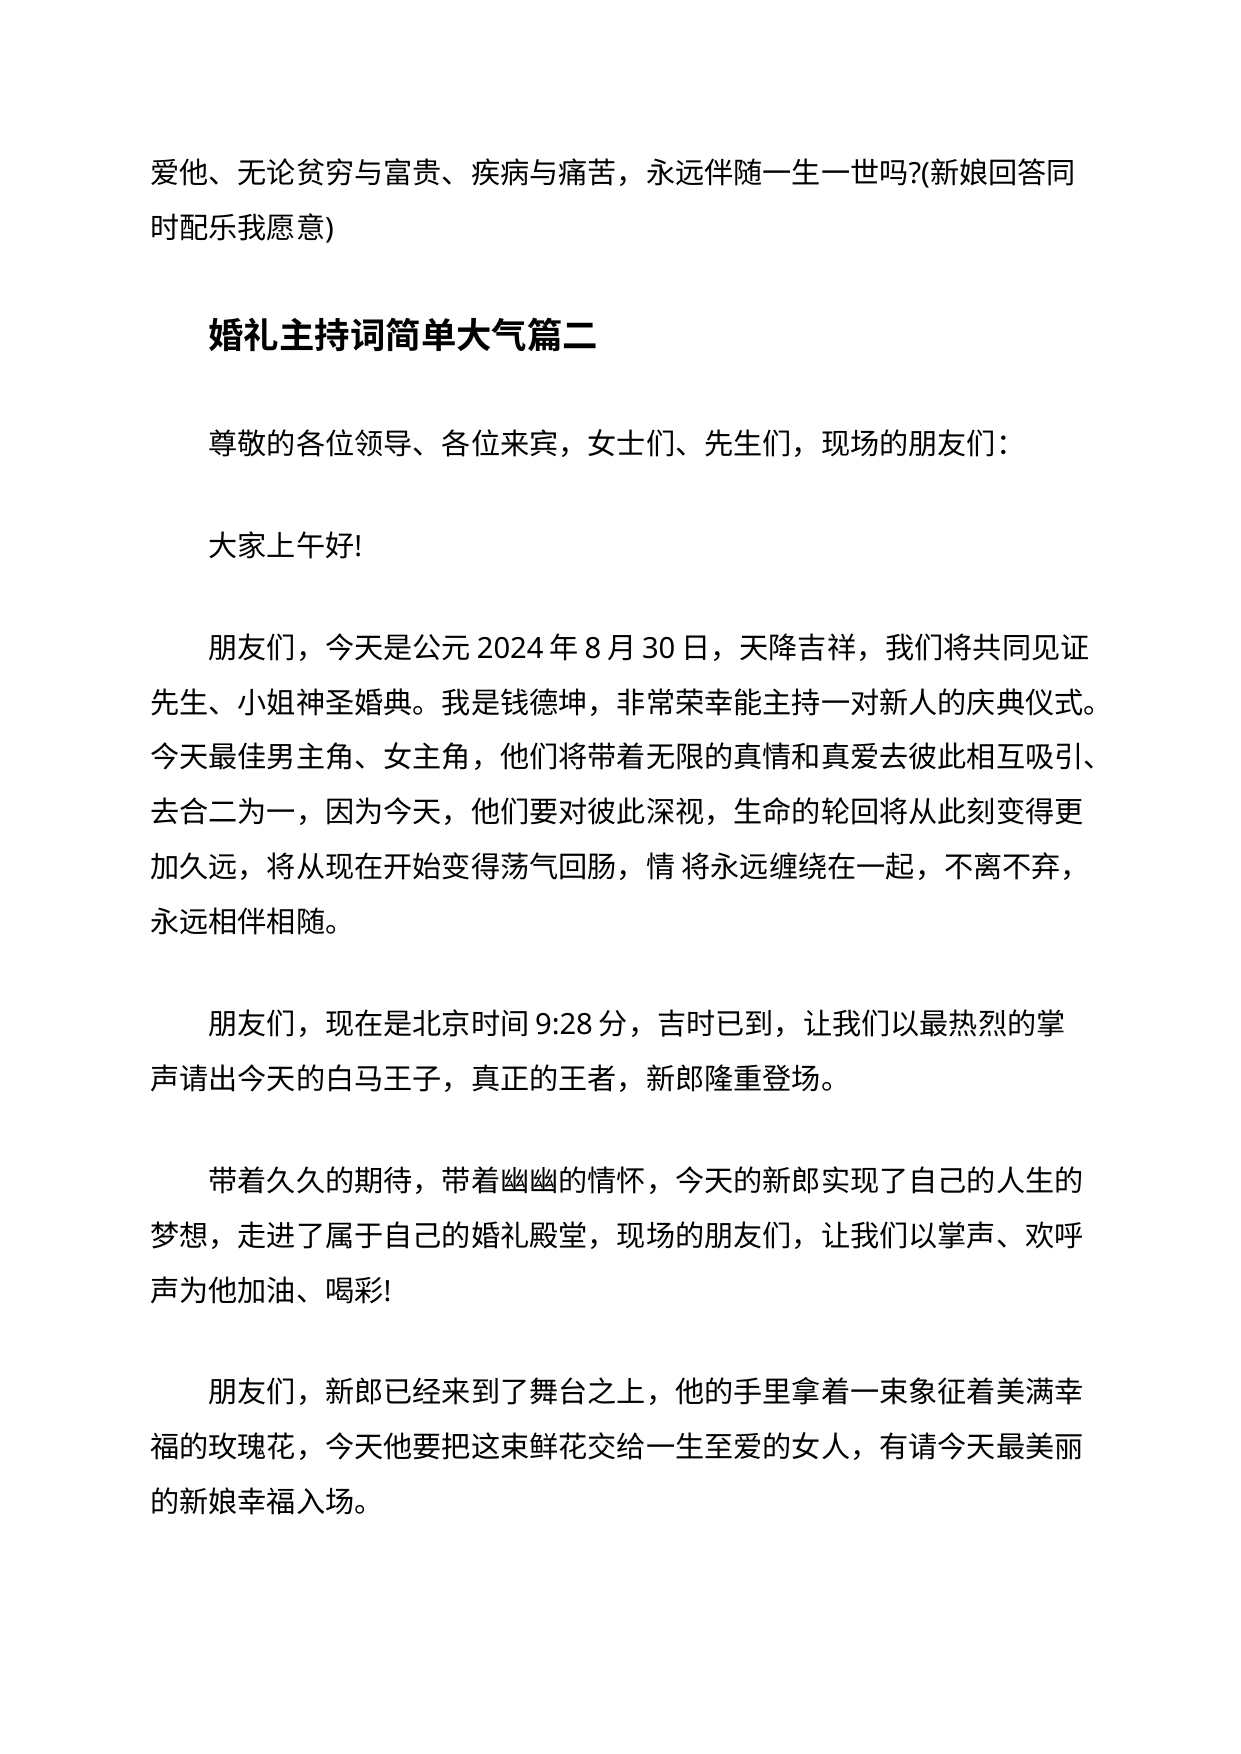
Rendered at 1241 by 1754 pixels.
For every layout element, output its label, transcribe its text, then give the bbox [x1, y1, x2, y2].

text 尊敬的各位领导、各位来宾，女士们、先生们，现场的朋友们： [150, 420, 1090, 463]
text 带着久久的期待，带着幽幽的情怀，今天的新郎实现了自己的人生的梦想，走进了属于自己的婚礼殿堂，现场的朋友们，让我们以掌声、欢呼声为他加油、喝彩! [150, 1157, 1090, 1309]
text 朋友们，今天是公元2024年8月30日，天降吉祥，我们将共同见证先生、小姐神圣婚典。我是钱德坤，非常荣幸能主持一对新人的庆典仪式。今天最佳男主角、女主角，他们将带着无限的真情和真爱去彼此相互吸引、去合二为一，因为今天，他们要对彼此深视，生命的轮回将从此刻变得更加久远，将从现在开始变得荡气回肠，情 将永远缠绕在一起，不离不弃，永远相伴相随。 [150, 624, 1090, 941]
text 朋友们，新郎已经来到了舞台之上，他的手里拿着一束象征着美满幸福的玫瑰花，今天他要把这束鲜花交给一生至爱的女人，有请今天最美丽的新娘幸福入场。 [150, 1369, 1090, 1521]
text 婚礼主持词简单大气篇二 [150, 307, 1090, 358]
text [150, 150, 1090, 247]
text 大家上午好! [150, 522, 1090, 564]
text 朋友们，现在是北京时间9:28分，吉时已到，让我们以最热烈的掌声请出今天的白马王子，真正的王者，新郎隆重登场。 [150, 1001, 1090, 1098]
